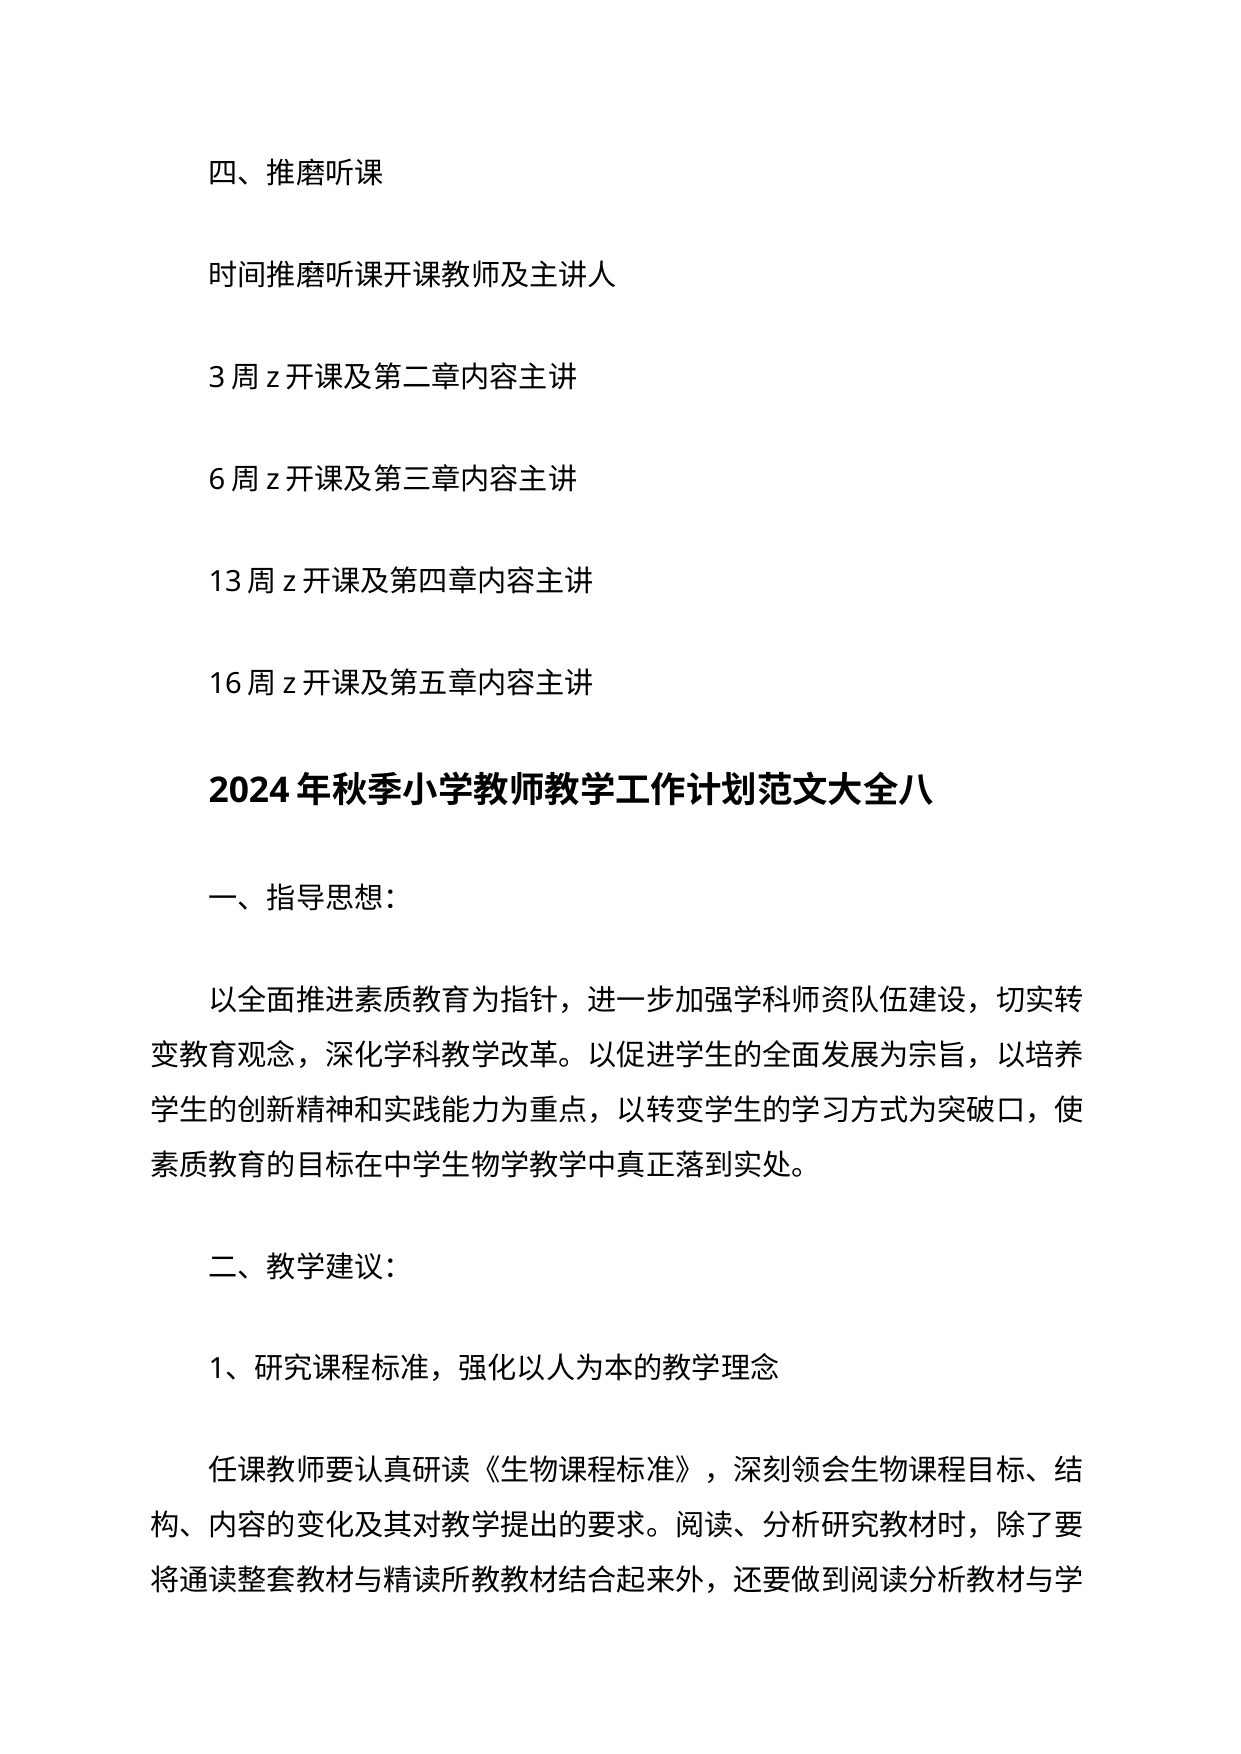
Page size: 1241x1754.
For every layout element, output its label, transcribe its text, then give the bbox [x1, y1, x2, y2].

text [150, 1447, 1090, 1599]
text 2024年秋季小学教师教学工作计划范文大全八 [150, 761, 1090, 813]
text 6周z开课及第三章内容主讲 [150, 456, 1090, 498]
text 以全面推进素质教育为指针，进一步加强学科师资队伍建设，切实转变教育观念，深化学科教学改革。以促进学生的全面发展为宗旨，以培养学生的创新精神和实践能力为重点，以转变学生的学习方式为突破口，使素质教育的目标在中学生物学教学中真正落到实处。 [150, 977, 1090, 1184]
text 二、教学建议： [150, 1243, 1090, 1286]
text 16周z开课及第五章内容主讲 [150, 659, 1090, 702]
text 13周z开课及第四章内容主讲 [150, 557, 1090, 600]
text 四、推磨听课 [150, 150, 1090, 192]
text 3周z开课及第二章内容主讲 [150, 353, 1090, 396]
text 一、指导思想： [150, 875, 1090, 917]
text 1、研究课程标准，强化以人为本的教学理念 [150, 1345, 1090, 1387]
text 时间推磨听课开课教师及主讲人 [150, 252, 1090, 294]
